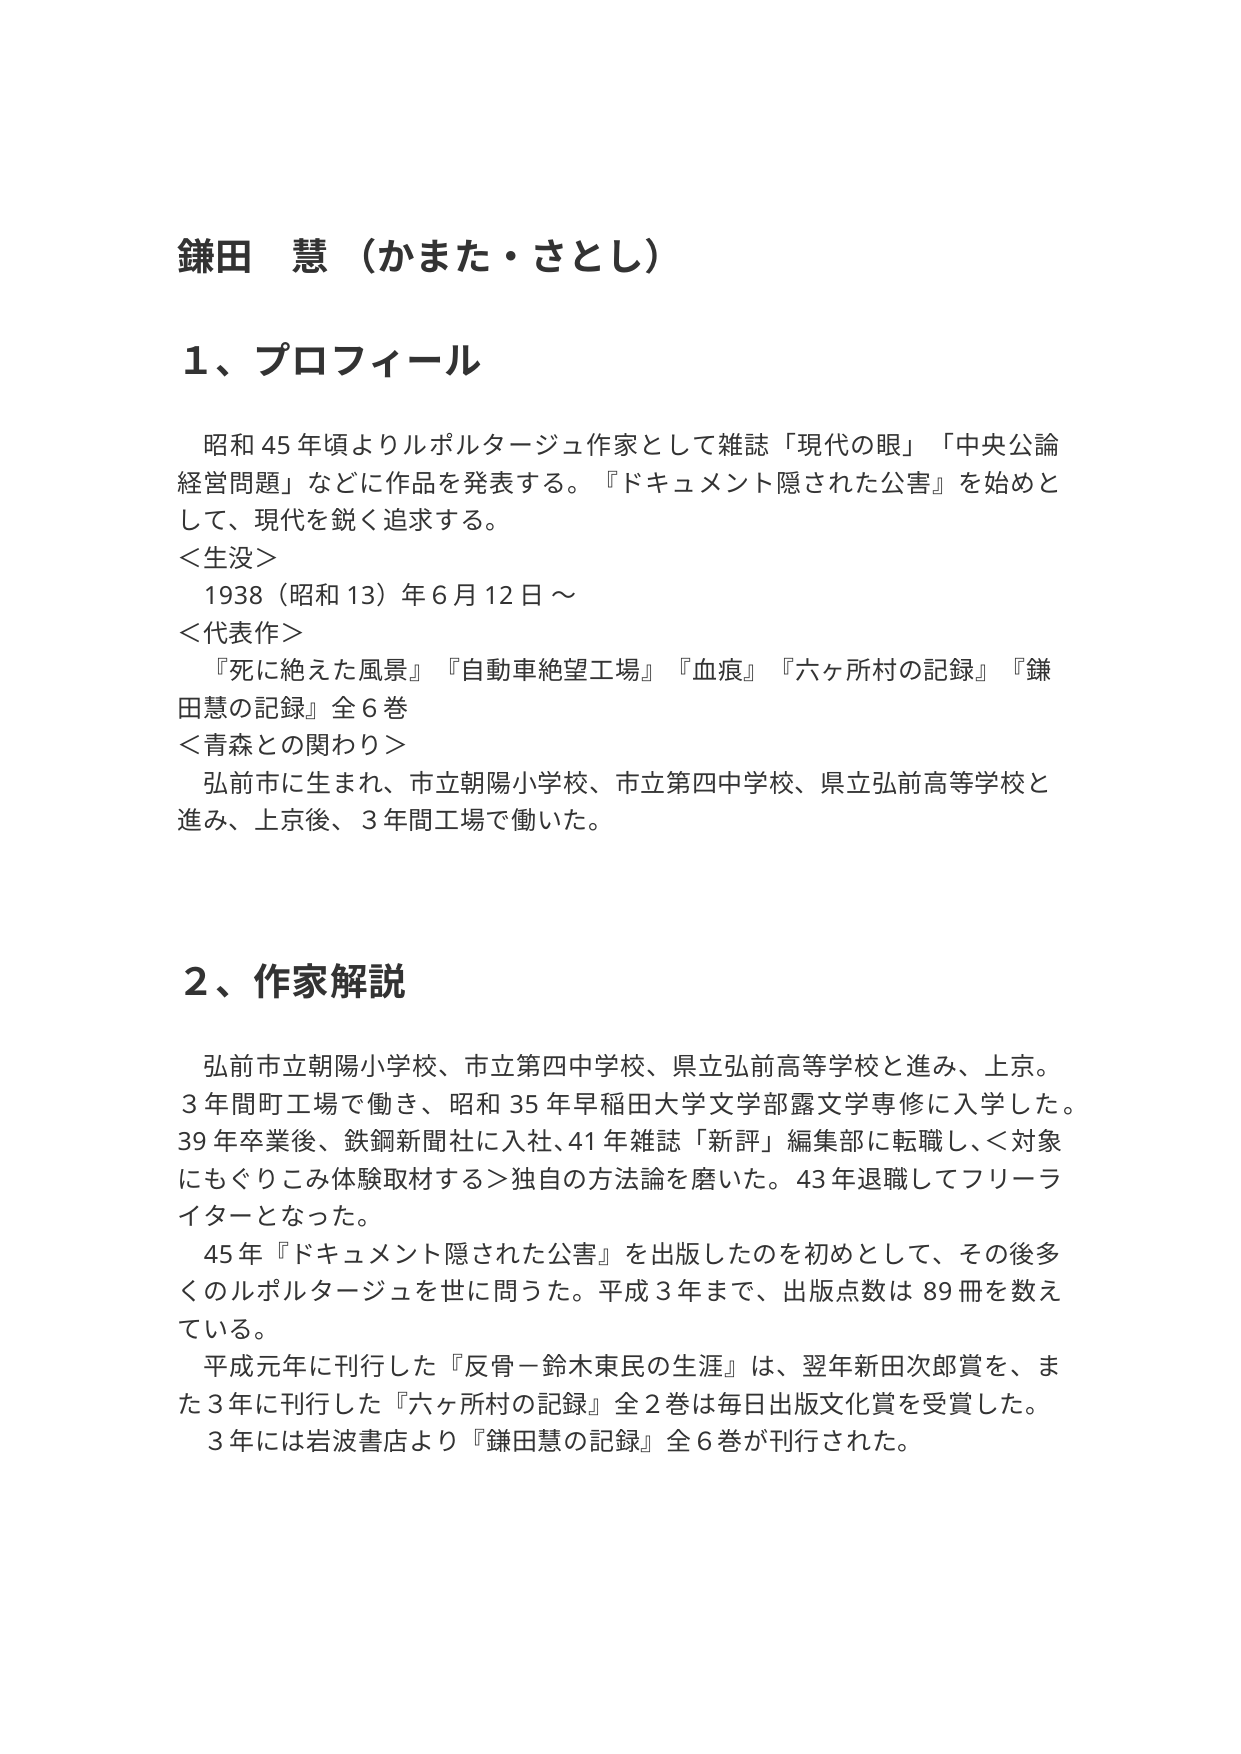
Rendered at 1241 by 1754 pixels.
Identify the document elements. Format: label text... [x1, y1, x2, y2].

text ３年には岩波書店より『鎌田慧の記録』全６巻が刊行された。 [177, 1421, 1063, 1458]
text ＜代表作＞ [177, 613, 1063, 650]
text 平成元年に刊行した『反骨－鈴木東民の生涯』は、翌年新田次郎賞を、また３年に刊行した『六ヶ所村の記録』全２巻は毎日出版文化賞を受賞した。 [177, 1346, 1063, 1421]
text 弘前市に生まれ、市立朝陽小学校、市立第四中学校、県立弘前高等学校と進み、上京後、３年間工場で働いた。 [177, 763, 1063, 838]
text 1938（昭和13）年６月12日 ～ [177, 575, 1063, 613]
text 鎌田 慧 （かまた・さとし） [177, 217, 1063, 292]
text 昭和45年頃よりルポルタージュ作家として雑誌「現代の眼」「中央公論経営問題」などに作品を発表する。『ドキュメント隠された公害』を始めとして、現代を鋭く追求する。 [177, 425, 1063, 538]
text ＜青森との関わり＞ [177, 725, 1063, 763]
text 45年『ドキュメント隠された公害』を出版したのを初めとして、その後多くのルポルタージュを世に問うた。平成３年まで、出版点数は89冊を数えている。 [177, 1233, 1063, 1346]
text 弘前市立朝陽小学校、市立第四中学校、県立弘前高等学校と進み、上京。３年間町工場で働き、昭和35年早稲田大学文学部露文学専修に入学した。39年卒業後、鉄鋼新聞社に入社､41年雑誌「新評」編集部に転職し､＜対象にもぐりこみ体験取材する＞独自の方法論を磨いた。43年退職してフリーライターとなった。 [177, 1046, 1063, 1233]
text １、プロフィール [177, 321, 1063, 396]
text ＜生没＞ [177, 538, 1063, 575]
text 『死に絶えた風景』『自動車絶望工場』『血痕』『六ヶ所村の記録』『鎌田慧の記録』全６巻 [177, 650, 1063, 725]
text ２、作家解説 [177, 942, 1063, 1017]
